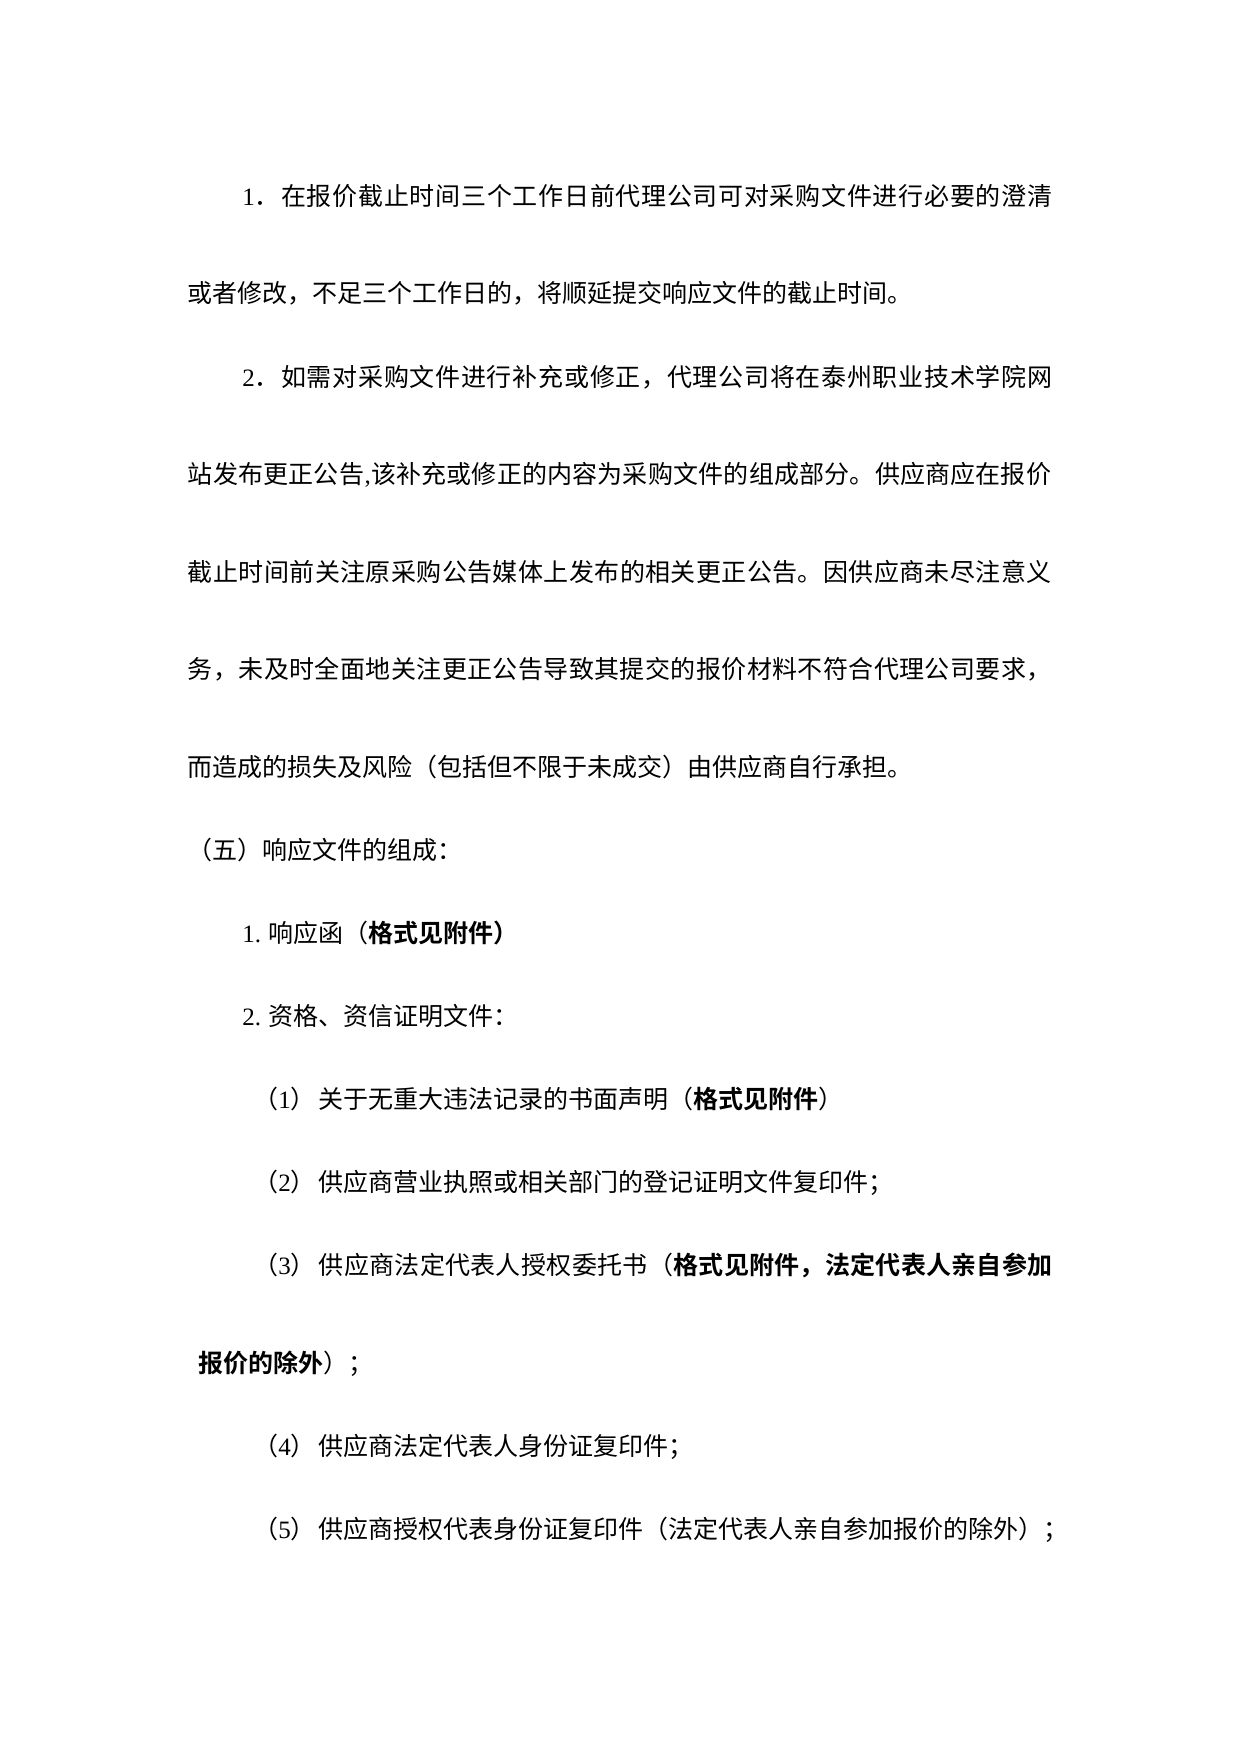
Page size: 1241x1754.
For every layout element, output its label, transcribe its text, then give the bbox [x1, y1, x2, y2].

list 响应函（格式见附件） [188, 899, 1053, 964]
list 供应商营业执照或相关部门的登记证明文件复印件； [199, 1148, 1053, 1213]
list 资格、资信证明文件： [187, 982, 1053, 1047]
list 供应商授权代表身份证复印件（法定代表人亲自参加报价的除外）； [199, 1495, 1053, 1560]
list 供应商法定代表人授权委托书（格式见附件，法定代表人亲自参加报价的除外）； [199, 1231, 1053, 1394]
text （五）响应文件的组成： [187, 816, 1053, 881]
list 供应商法定代表人身份证复印件； [199, 1412, 1053, 1477]
list 关于无重大违法记录的书面声明（格式见附件） [199, 1065, 1053, 1130]
list 在报价截止时间三个工作日前代理公司可对采购文件进行必要的澄清或者修改，不足三个工作日的，将顺延提交响应文件的截止时间。 [188, 162, 1053, 324]
list 如需对采购文件进行补充或修正，代理公司将在泰州职业技术学院网站发布更正公告,该补充或修正的内容为采购文件的组成部分。供应商应在报价截止时间前关注原采购公告媒体上发布的相关更正公告。因供应商未尽注意义务，未及时全面地关注更正公告导致其提交的报价材料不符合代理公司要求，而造成的损失及风险（包括但不限于未成交）由供应商自行承担。 [188, 343, 1053, 798]
